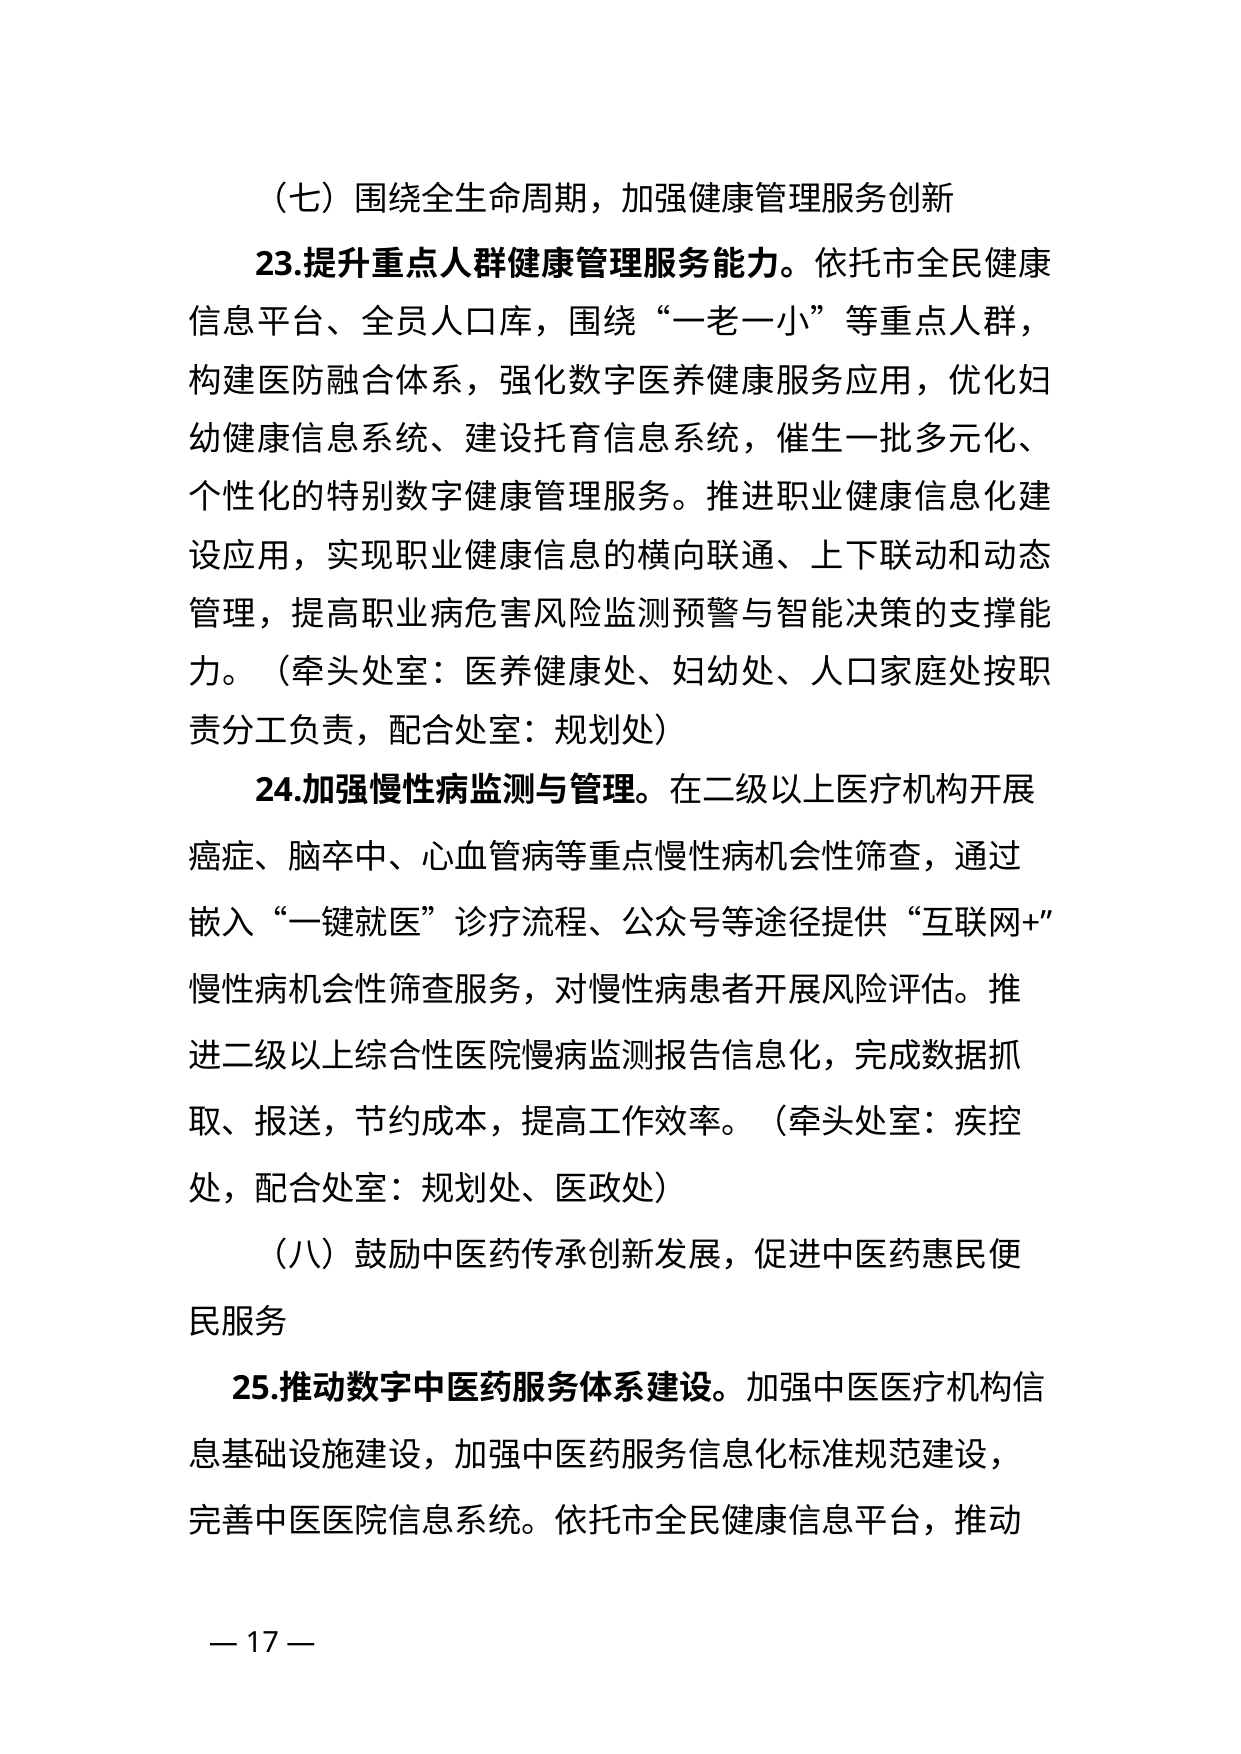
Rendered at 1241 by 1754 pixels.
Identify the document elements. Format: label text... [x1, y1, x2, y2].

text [188, 1352, 1052, 1551]
text 24.加强慢性病监测与管理。在二级以上医疗机构开展癌症、脑卒中、心血管病等重点慢性病机会性筛查，通过嵌入“一键就医”诊疗流程、公众号等途径提供“互联网+”慢性病机会性筛查服务，对慢性病患者开展风险评估。推进二级以上综合性医院慢病监测报告信息化，完成数据抓取、报送，节约成本，提高工作效率。（牵头处室：疾控处，配合处室：规划处、医政处） [188, 754, 1052, 1219]
text （八）鼓励中医药传承创新发展，促进中医药惠民便民服务 [188, 1219, 1052, 1352]
text （七）围绕全生命周期，加强健康管理服务创新 [188, 162, 1052, 229]
text 23.提升重点人群健康管理服务能力。依托市全民健康信息平台、全员人口库，围绕“一老一小”等重点人群，构建医防融合体系，强化数字医养健康服务应用，优化妇幼健康信息系统、建设托育信息系统，催生一批多元化、个性化的特别数字健康管理服务。推进职业健康信息化建设应用，实现职业健康信息的横向联通、上下联动和动态管理，提高职业病危害风险监测预警与智能决策的支撑能力。（牵头处室：医养健康处、妇幼处、人口家庭处按职责分工负责，配合处室：规划处） [188, 229, 1052, 754]
